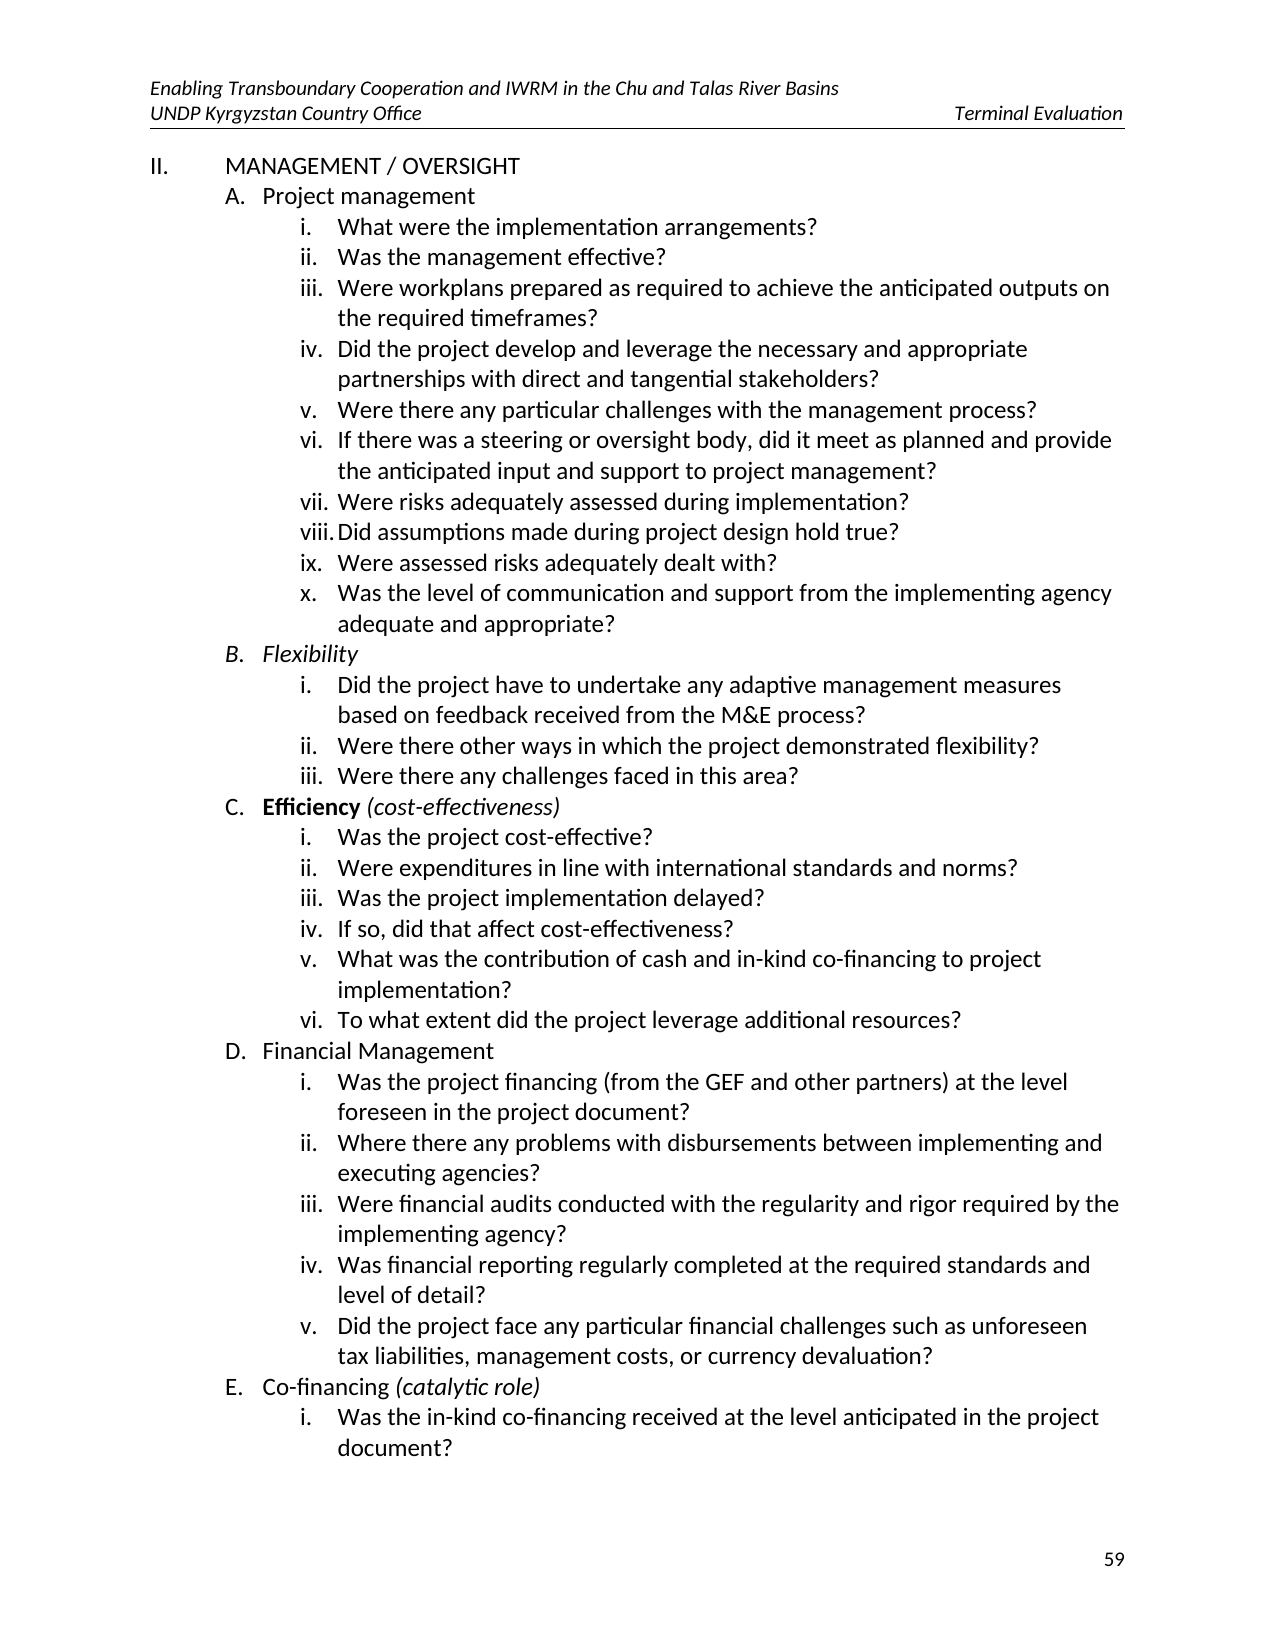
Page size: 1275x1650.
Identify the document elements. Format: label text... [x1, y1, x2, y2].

list Were there any challenges faced in this area? [300, 760, 1125, 791]
list Did the project face any particular financial challenges such as unforeseen tax liabilities, management costs, or currency devaluation? [300, 1310, 1125, 1371]
list If there was a steering or oversight body, did it meet as planned and provide the anticipated input and support to project management? [300, 425, 1125, 486]
list Were workplans prepared as required to achieve the anticipated outputs on the required timeframes? [300, 272, 1125, 333]
list Did the project have to undertake any adaptive management measures based on feedback received from the M&E process? [300, 669, 1125, 730]
list Co-financing (catalytic role) [225, 1371, 1125, 1401]
list What were the implementation arrangements? [300, 211, 1125, 242]
list MANAGEMENT / OVERSIGHT [150, 150, 1125, 181]
list Flexibility [225, 638, 1125, 669]
list Were assessed risks adequately dealt with? [300, 547, 1125, 577]
list If so, did that affect cost-effectiveness? [300, 913, 1125, 943]
list Did the project develop and leverage the necessary and appropriate partnerships with direct and tangential stakeholders? [300, 333, 1125, 394]
list What was the contribution of cash and in-kind co-financing to project implementation? [300, 943, 1125, 1004]
list Was the in-kind co-financing received at the level anticipated in the project document? [300, 1401, 1125, 1462]
list Efficiency (cost-effectiveness) [225, 791, 1125, 821]
list Project management [225, 181, 1125, 211]
list Was the management effective? [300, 242, 1125, 272]
list Financial Management [225, 1035, 1125, 1066]
list Was the project financing (from the GEF and other partners) at the level foreseen in the project document? [300, 1066, 1125, 1127]
list Where there any problems with disbursements between implementing and executing agencies? [300, 1127, 1125, 1188]
list Were risks adequately assessed during implementation? [300, 486, 1125, 516]
list Were there other ways in which the project demonstrated flexibility? [300, 730, 1125, 760]
list Was the project implementation delayed? [300, 882, 1125, 913]
list Was financial reporting regularly completed at the required standards and level of detail? [300, 1249, 1125, 1310]
list Were financial audits conducted with the regularity and rigor required by the implementing agency? [300, 1188, 1125, 1249]
list To what extent did the project leverage additional resources? [300, 1004, 1125, 1035]
list Was the project cost-effective? [300, 821, 1125, 852]
list Was the level of communication and support from the implementing agency adequate and appropriate? [300, 577, 1125, 638]
list Were expenditures in line with international standards and norms? [300, 852, 1125, 882]
list Did assumptions made during project design hold true? [300, 516, 1125, 547]
list Were there any particular challenges with the management process? [300, 394, 1125, 425]
